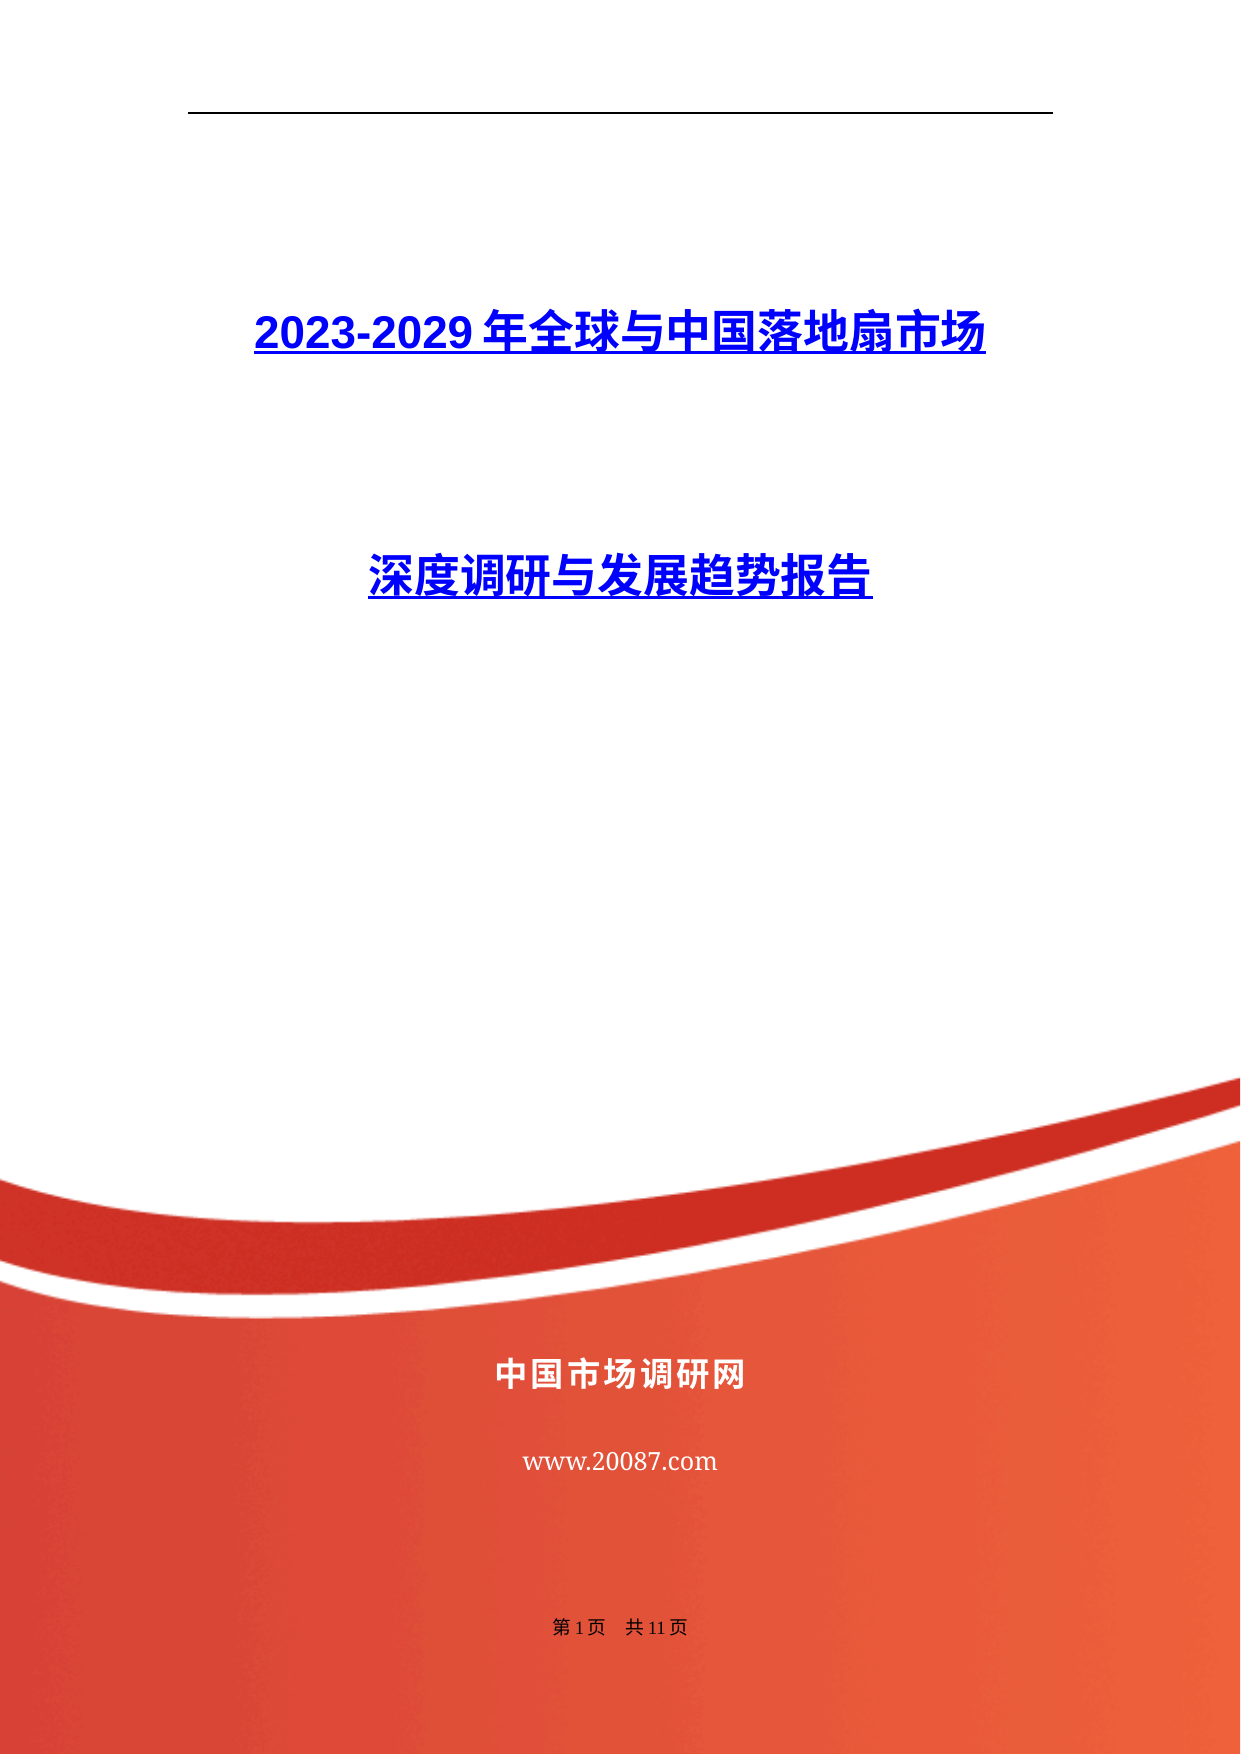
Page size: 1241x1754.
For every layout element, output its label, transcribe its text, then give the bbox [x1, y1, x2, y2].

subtitle 中国市场调研网 [187, 1339, 1053, 1404]
table_header 2023-2029年全球与中国落地扇市场深度调研与发展趋势报告 [188, 207, 1053, 773]
picture [0, 1006, 1241, 1754]
text www.20087.com [187, 1428, 1053, 1493]
